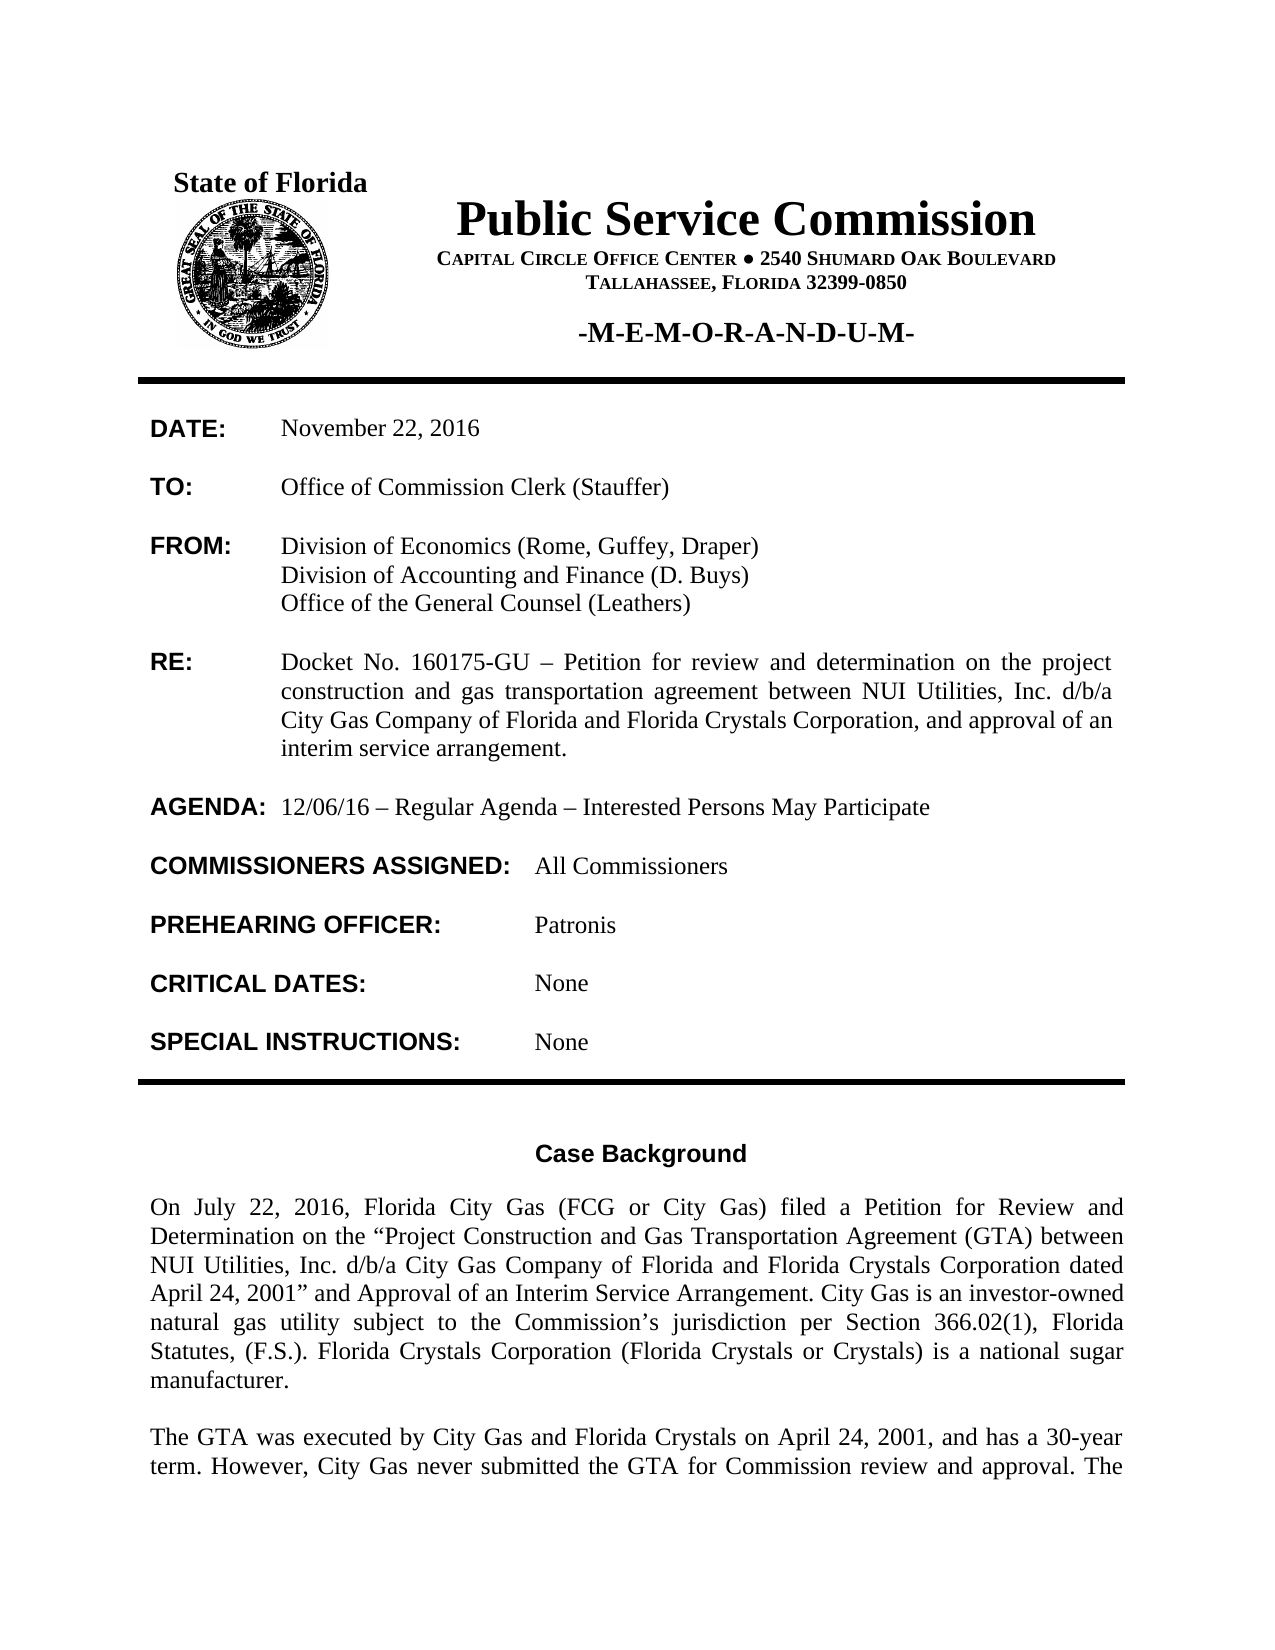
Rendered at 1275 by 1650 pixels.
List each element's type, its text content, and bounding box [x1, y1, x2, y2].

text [150, 1422, 1125, 1480]
table_cell TO: [138, 442, 268, 501]
table_cell COMMISSIONERS ASSIGNED: [138, 821, 522, 880]
table_cell FROM: [138, 501, 268, 617]
table_cell November 22, 2016 [269, 384, 1125, 442]
table_cell Docket No. 160175-GU – Petition for review and determination on the project construction and gas transportation agreement between NUI Utilities, Inc. d/b/a City Gas Company of Florida and Florida Crystals Corporation, and approval of an interim service arrangement. [269, 617, 1125, 762]
table_cell AGENDA: [138, 762, 268, 821]
table_cell 12/06/16 – Regular Agenda – Interested Persons May Participate [269, 762, 1125, 821]
table_header Public Service Commission Capital Circle Office Center ● 2540 Shumard Oak Boulevard Tallahassee, Florida 32399-0850 -M-E-M-O-R-A-N-D-U-M- [367, 165, 1125, 377]
table_cell None [522, 939, 1125, 997]
text On July 22, 2016, Florida City Gas (FCG or City Gas) filed a Petition for Review and Determination on the “Project Construction and Gas Transportation Agreement (GTA) between NUI Utilities, Inc. d/b/a City Gas Company of Florida and Florida Crystals Corporation dated April 24, 2001” and Approval of an Interim Service Arrangement. City Gas is an investor-owned natural gas utility subject to the Commission’s jurisdiction per Section 366.02(1), Florida Statutes, (F.S.). Florida Crystals Corporation (Florida Crystals or Crystals) is a national sugar manufacturer. [150, 1192, 1125, 1393]
table_cell PREHEARING OFFICER: [138, 880, 522, 938]
table_cell SPECIAL INSTRUCTIONS: [138, 997, 522, 1078]
table_header State of Florida [138, 165, 367, 377]
table_cell Patronis [522, 880, 1125, 938]
table_cell Office of Commission Clerk (Stauffer) [269, 442, 1125, 501]
table_cell All Commissioners [522, 821, 1125, 880]
table_cell Division of Economics (Rome, Guffey, Draper) Division of Accounting and Finance (D. Buys) Office of the General Counsel (Leathers) [269, 501, 1125, 617]
table_cell RE: [138, 617, 268, 762]
subtitle Case Background [150, 1138, 1125, 1167]
picture [176, 198, 329, 349]
table_cell CRITICAL DATES: [138, 939, 522, 997]
table_cell None [522, 997, 1125, 1078]
table_cell DATE: [138, 384, 268, 442]
